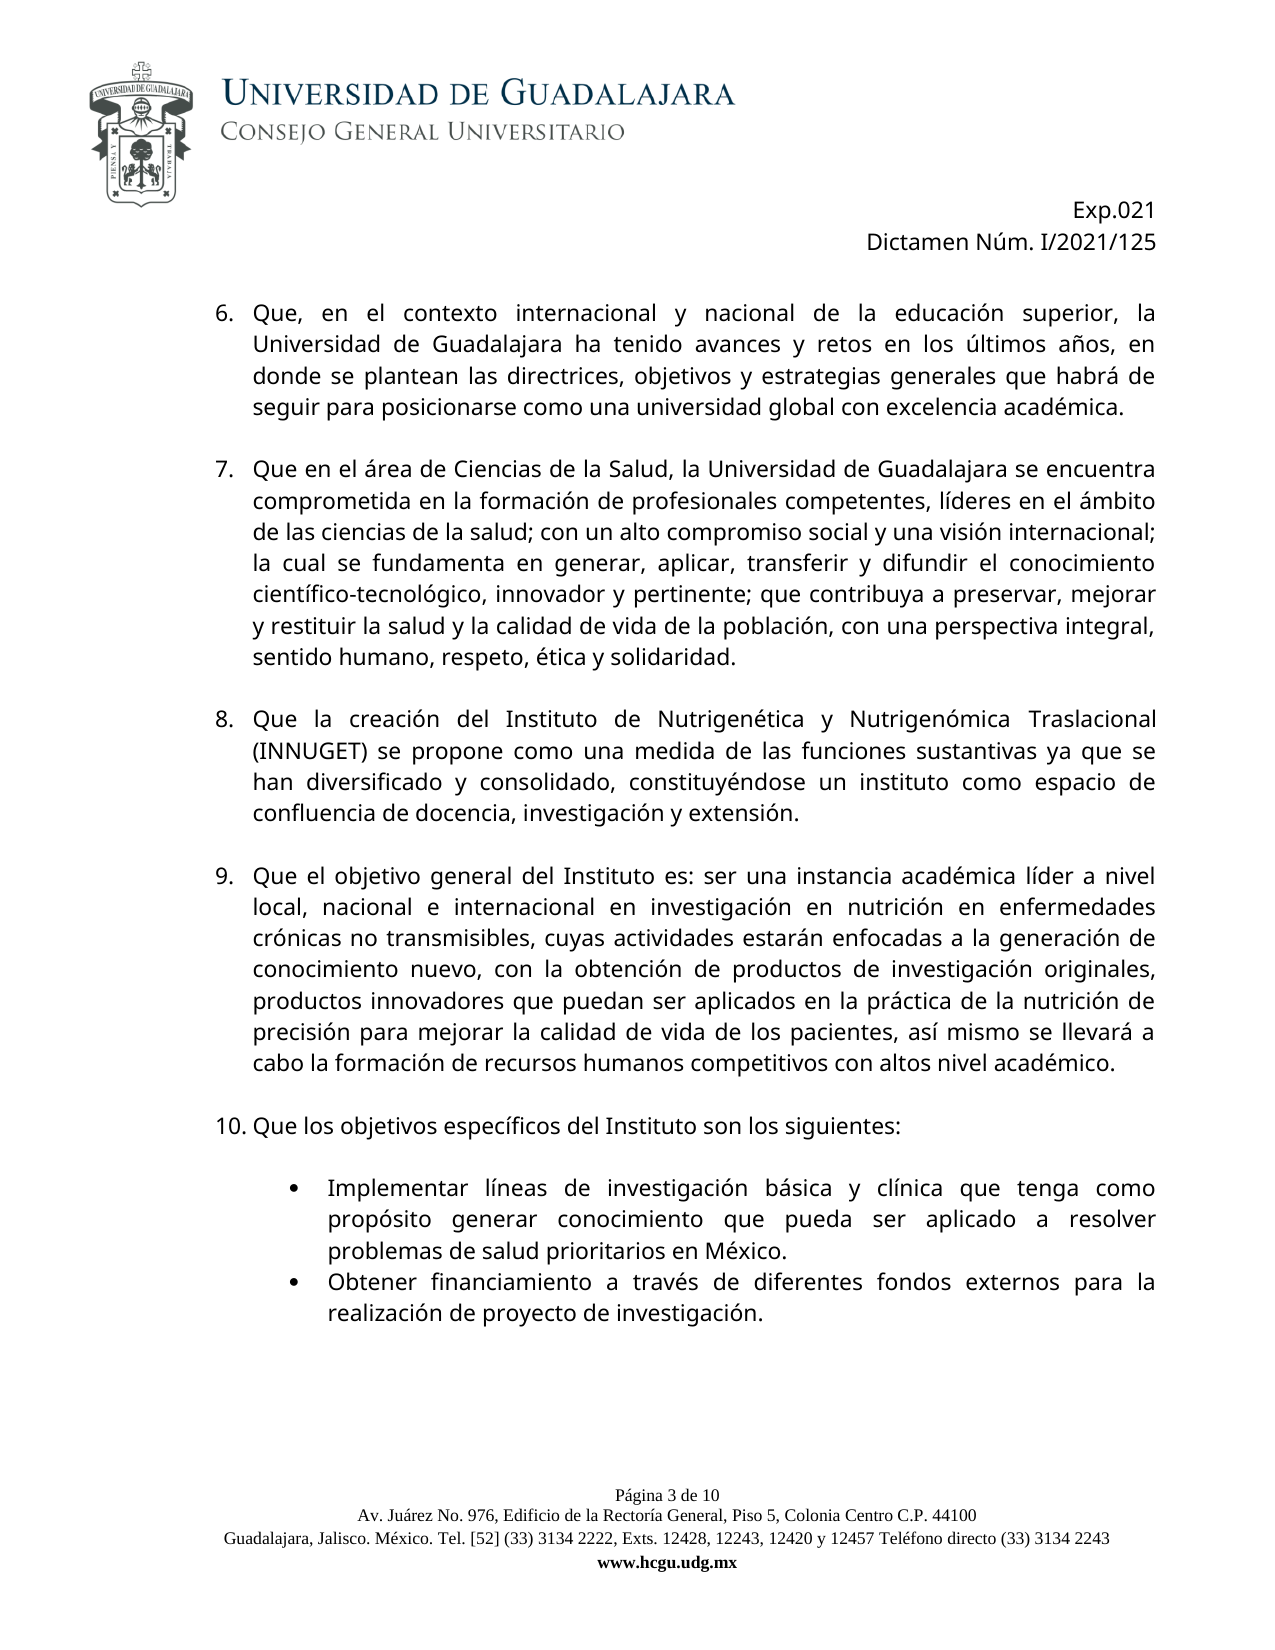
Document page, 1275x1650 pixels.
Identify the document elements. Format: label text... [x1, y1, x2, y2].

list Que la creación del Instituto de Nutrigenética y Nutrigenómica Traslacional (INNUGET) se propone como una medida de las funciones sustantivas ya que se han diversificado y consolidado, constituyéndose un instituto como espacio de confluencia de docencia, investigación y extensión. [215, 703, 1157, 828]
list Implementar líneas de investigación básica y clínica que tenga como propósito generar conocimiento que pueda ser aplicado a resolver problemas de salud prioritarios en México. [290, 1172, 1157, 1266]
list Que, en el contexto internacional y nacional de la educación superior, la Universidad de Guadalajara ha tenido avances y retos en los últimos años, en donde se plantean las directrices, objetivos y estrategias generales que habrá de seguir para posicionarse como una universidad global con excelencia académica. [215, 297, 1157, 422]
list Que en el área de Ciencias de la Salud, la Universidad de Guadalajara se encuentra comprometida en la formación de profesionales competentes, líderes en el ámbito de las ciencias de la salud; con un alto compromiso social y una visión internacional; la cual se fundamenta en generar, aplicar, transferir y difundir el conocimiento científico-tecnológico, innovador y pertinente; que contribuya a preservar, mejorar y restituir la salud y la calidad de vida de la población, con una perspectiva integral, sentido humano, respeto, ética y solidaridad. [215, 453, 1157, 672]
list Que los objetivos específicos del Instituto son los siguientes: [215, 1109, 1157, 1141]
list Que el objetivo general del Instituto es: ser una instancia académica líder a nivel local, nacional e internacional en investigación en nutrición en enfermedades crónicas no transmisibles, cuyas actividades estarán enfocadas a la generación de conocimiento nuevo, con la obtención de productos de investigación originales, productos innovadores que puedan ser aplicados en la práctica de la nutrición de precisión para mejorar la calidad de vida de los pacientes, así mismo se llevará a cabo la formación de recursos humanos competitivos con altos nivel académico. [215, 859, 1157, 1078]
picture [1, 1, 1274, 268]
list Obtener financiamiento a través de diferentes fondos externos para la realización de proyecto de investigación. [290, 1266, 1157, 1328]
